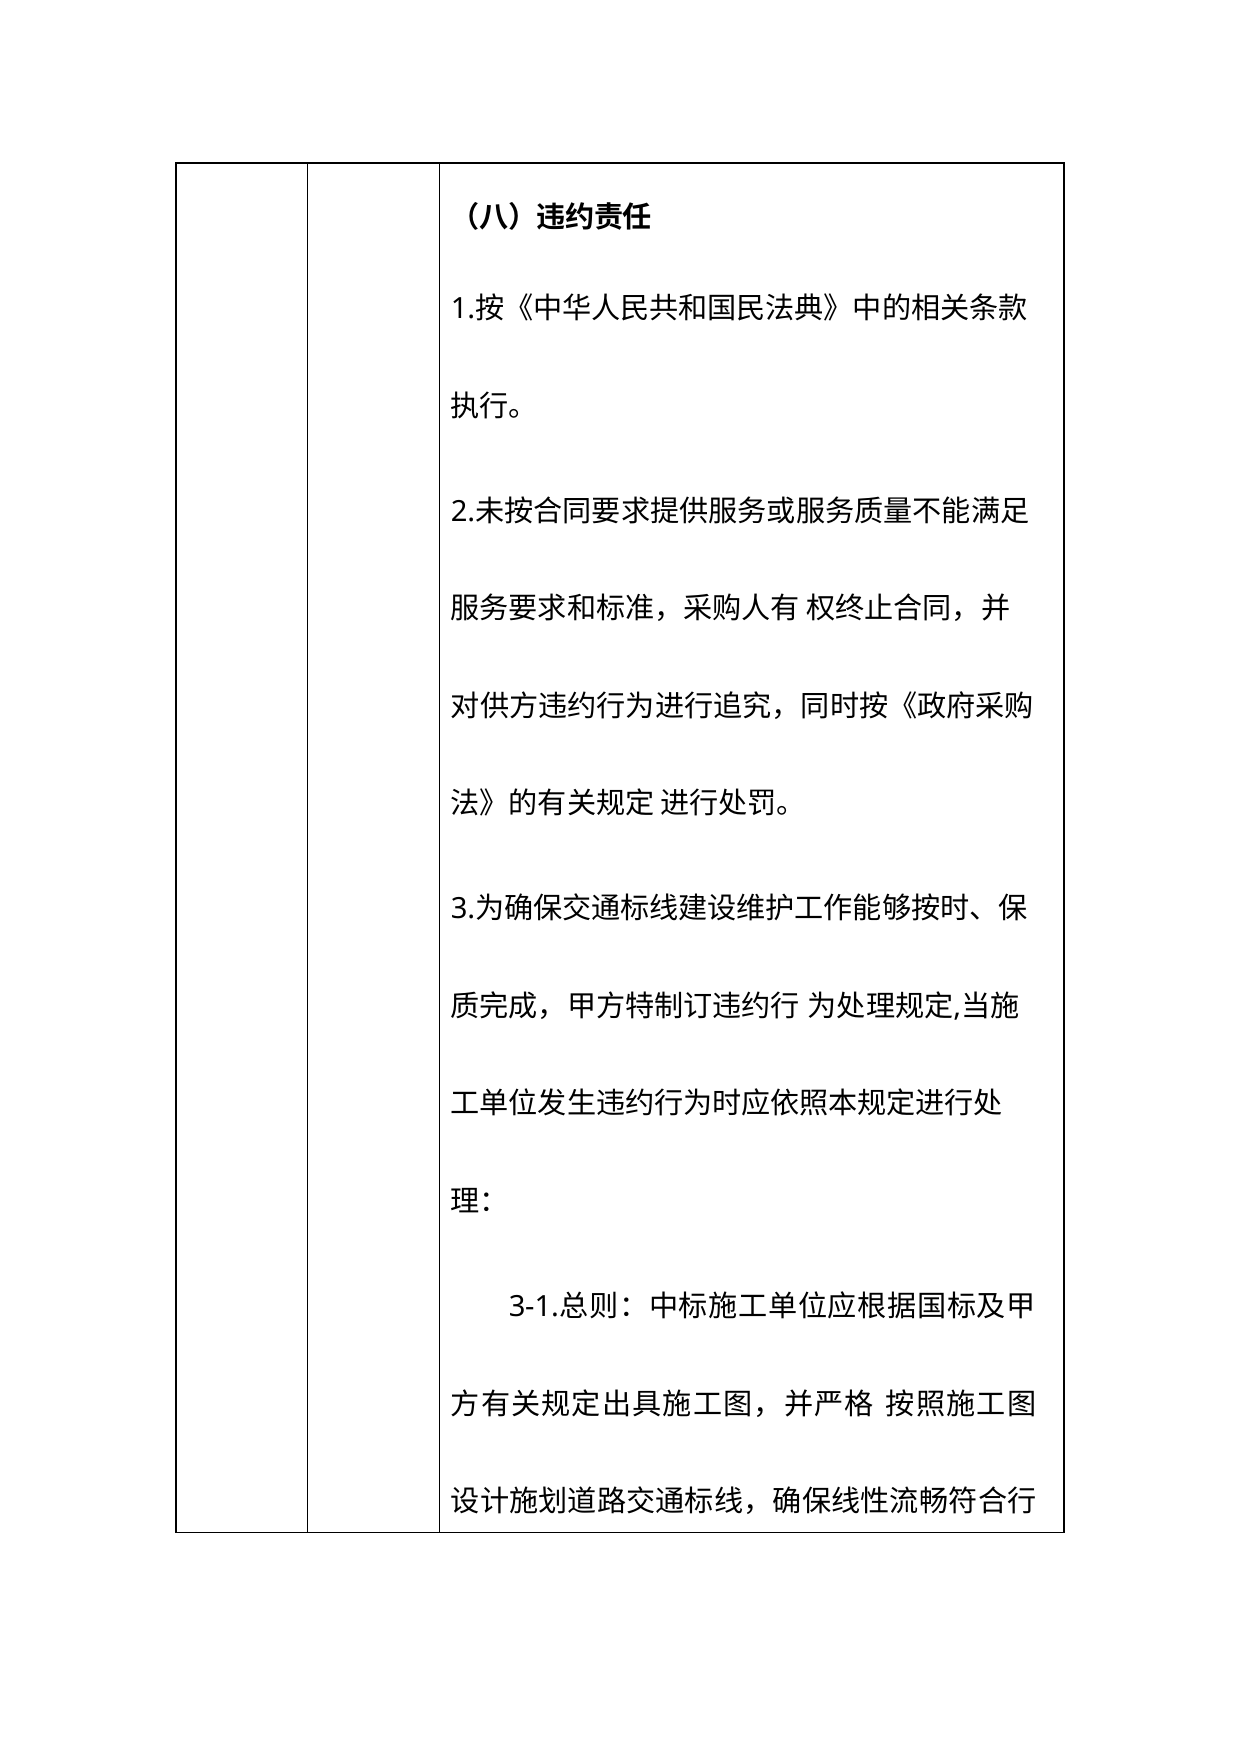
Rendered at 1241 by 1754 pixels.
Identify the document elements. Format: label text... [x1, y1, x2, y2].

table_cell 1 [177, 164, 307, 1532]
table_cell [440, 164, 1063, 1532]
table_cell [308, 164, 439, 1532]
